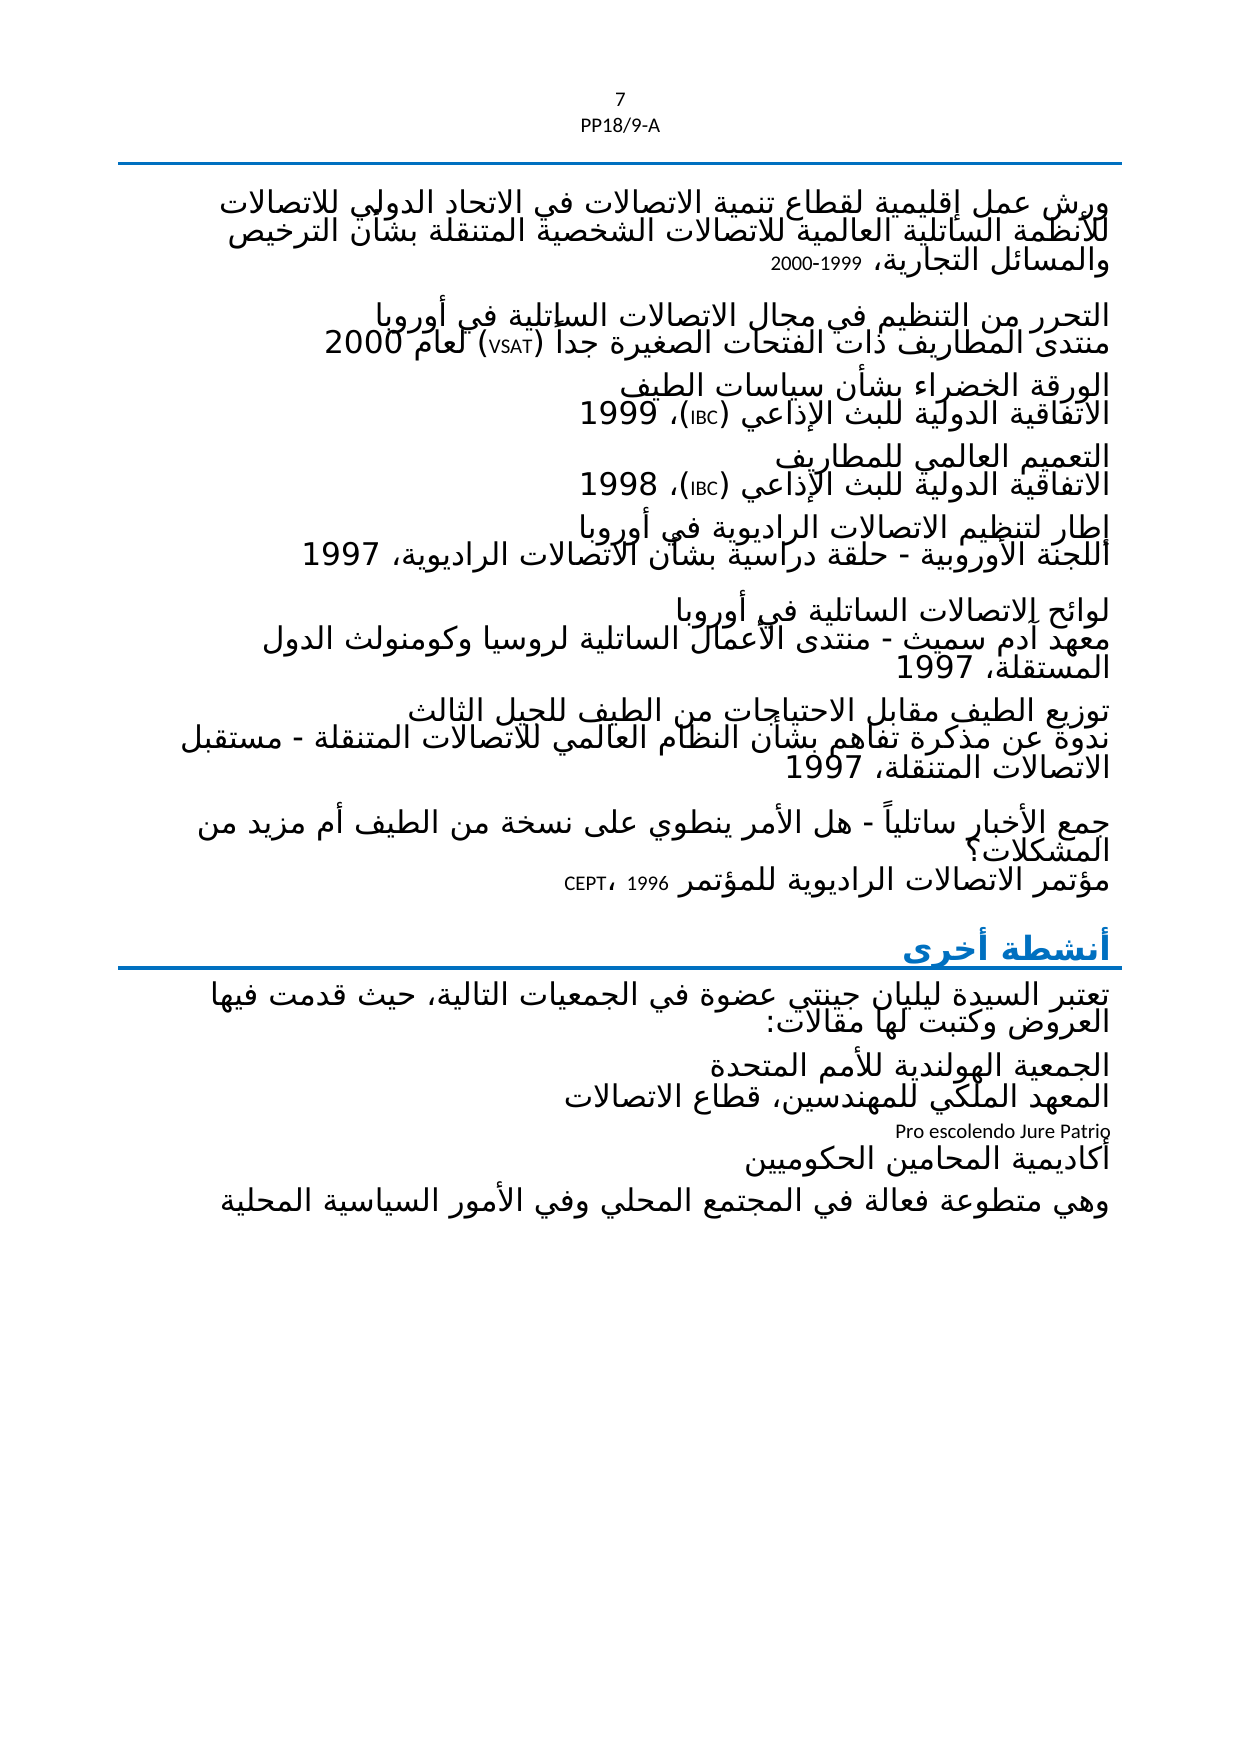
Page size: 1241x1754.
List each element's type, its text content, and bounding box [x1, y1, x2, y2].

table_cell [118, 165, 1122, 910]
table_cell أنشطة أخرى [118, 910, 1122, 966]
table_cell تعتبر السيدة ليليان جينتي عضوة في الجمعيات التالية، حيث قدمت فيها العروض وكتبت لها مقالات: الجمعية الهولندية للأمم المتحدة المعهد الملكي للمهندسين، قطاع الاتصالات Pro escolendo Jure Patrio أكاديمية المحامين الحكوميين وهي متطوعة فعالة في المجتمع المحلي وفي الأمور السياسية المحلية [118, 970, 1122, 1229]
